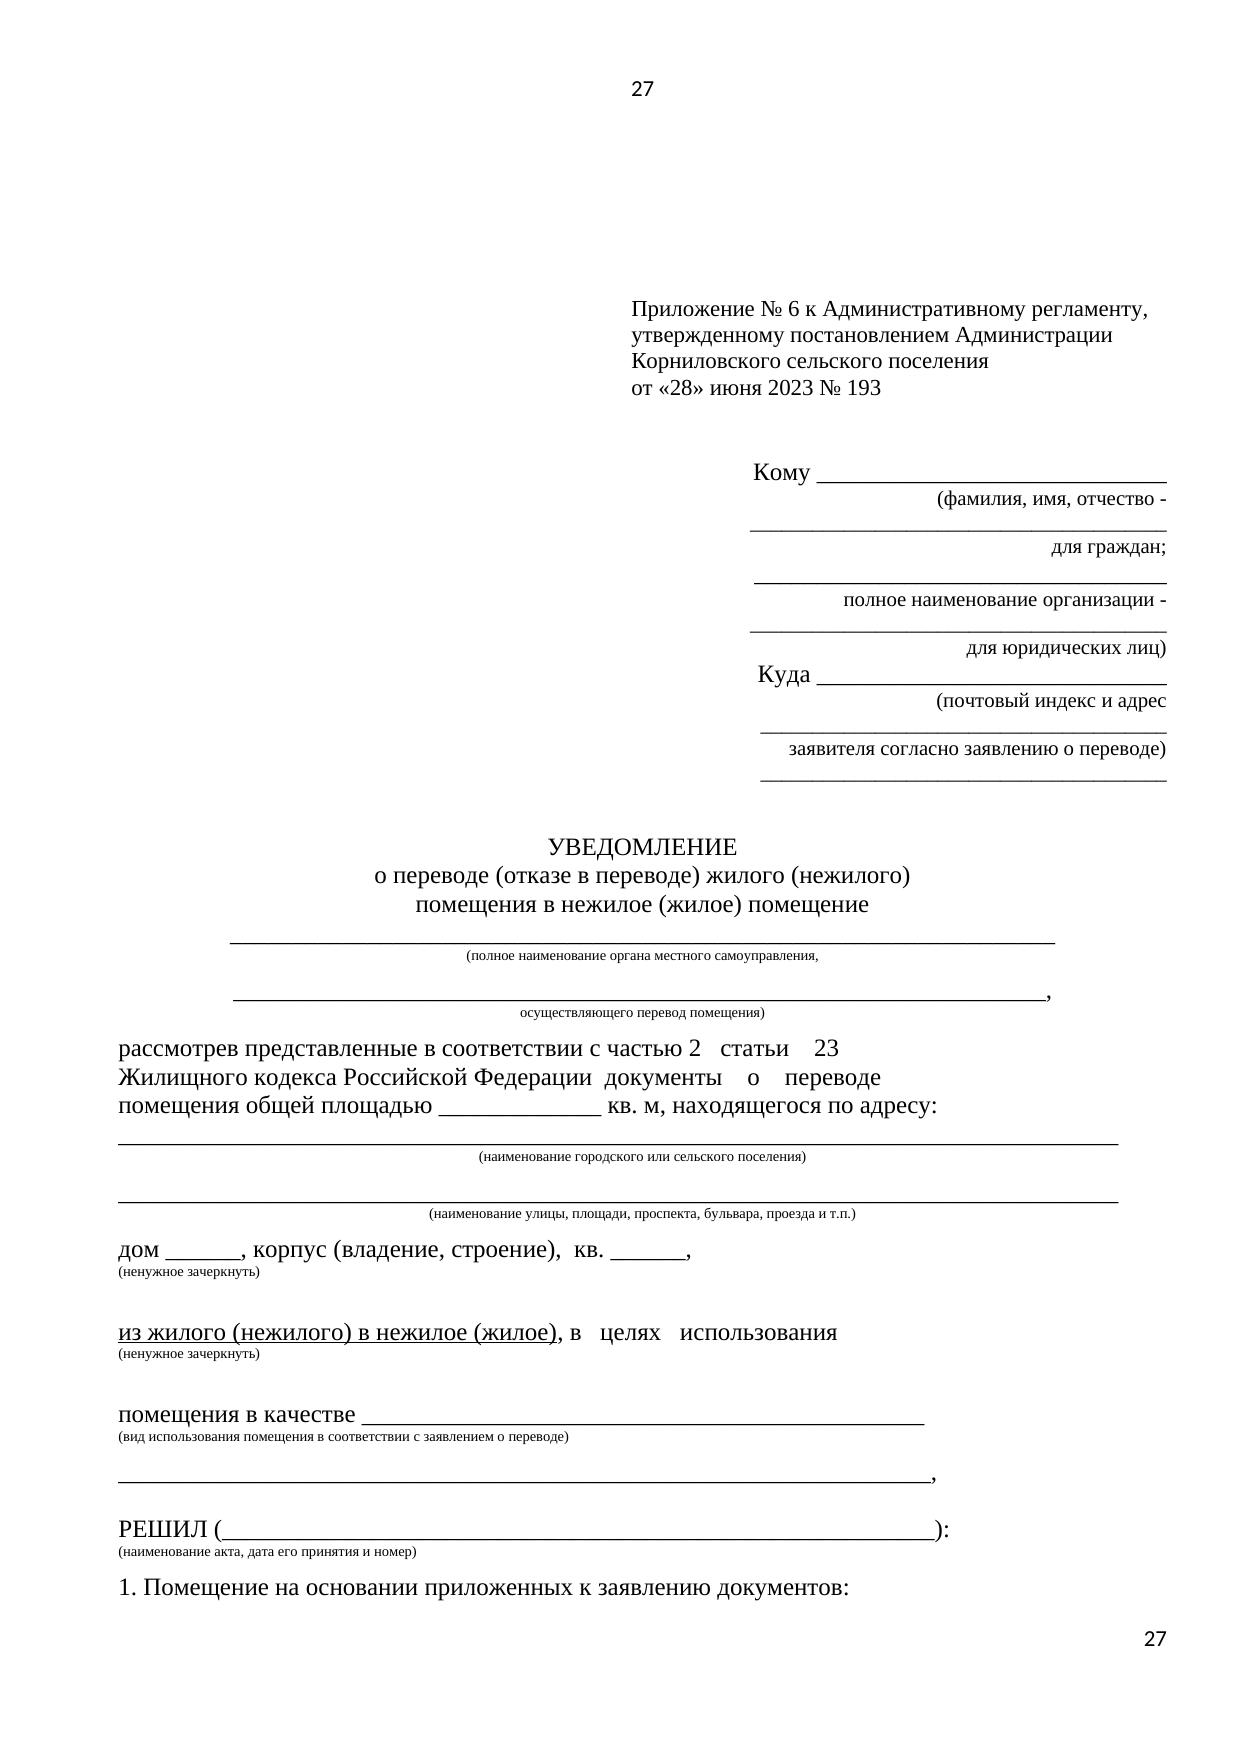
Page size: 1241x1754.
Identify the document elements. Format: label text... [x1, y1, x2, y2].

text о переводе (отказе в переводе) жилого (нежилого) [118, 860, 1167, 889]
text ________________________________________________________________________________ [118, 1119, 1167, 1148]
text ________________________________________ [118, 611, 1167, 635]
text _________________________________________________________________, [118, 1457, 1167, 1485]
text __________________________________________________________________ [118, 918, 1167, 947]
text УВЕДОМЛЕНИЕ [118, 832, 1167, 860]
text из жилого (нежилого) в нежилое (жилое), в целях использования [118, 1317, 1167, 1345]
text (ненужное зачеркнуть) [118, 1263, 1167, 1292]
text (полное наименование органа местного самоуправления, [118, 947, 1167, 975]
text Кому ____________________________ [118, 457, 1167, 486]
text полное наименование организации - [118, 587, 1167, 611]
text (наименование улицы, площади, проспекта, бульвара, проезда и т.п.) [118, 1205, 1167, 1234]
text (ненужное зачеркнуть) [118, 1345, 1167, 1374]
text дом ______, корпус (владение, строение), кв. ______, [118, 1234, 1167, 1263]
text _________________________________ [118, 558, 1167, 587]
text _________________________________________________________________, [118, 975, 1167, 1004]
text помещения в качестве _____________________________________________ [118, 1399, 1167, 1428]
text (почтовый индекс и адрес [118, 688, 1167, 712]
text _______________________________________ [118, 712, 1167, 736]
text помещения в нежилое (жилое) помещение [118, 889, 1167, 918]
text _______________________________________ [118, 760, 1167, 784]
text для граждан; [118, 534, 1167, 558]
text (фамилия, имя, отчество - [118, 486, 1167, 510]
text 1. Помещение на основании приложенных к заявлению документов: [118, 1572, 1167, 1600]
text ________________________________________________________________________________ [118, 1177, 1167, 1205]
text для юридических лиц) [118, 635, 1167, 659]
text (наименование акта, дата его принятия и номер) [118, 1543, 1167, 1572]
text ________________________________________ [118, 510, 1167, 534]
text заявителя согласно заявлению о переводе) [118, 736, 1167, 760]
text (вид использования помещения в соответствии с заявлением о переводе) [118, 1428, 1167, 1457]
text помещения общей площадью _____________ кв. м, находящегося по адресу: [118, 1090, 1167, 1119]
text (наименование городского или сельского поселения) [118, 1148, 1167, 1177]
text Жилищного кодекса Российской Федерации документы о переводе [118, 1062, 1167, 1090]
table_header Приложение № 6 к Административному регламенту, утвержденному постановлением Администрации Корниловского сельского поселения от «28» июня 2023 № 193 [620, 295, 1166, 429]
text рассмотрев представленные в соответствии с частью 2 статьи 23 [118, 1033, 1167, 1062]
text Куда ____________________________ [118, 659, 1167, 688]
text осуществляющего перевод помещения) [118, 1004, 1167, 1033]
text РЕШИЛ (_________________________________________________________): [118, 1514, 1167, 1543]
